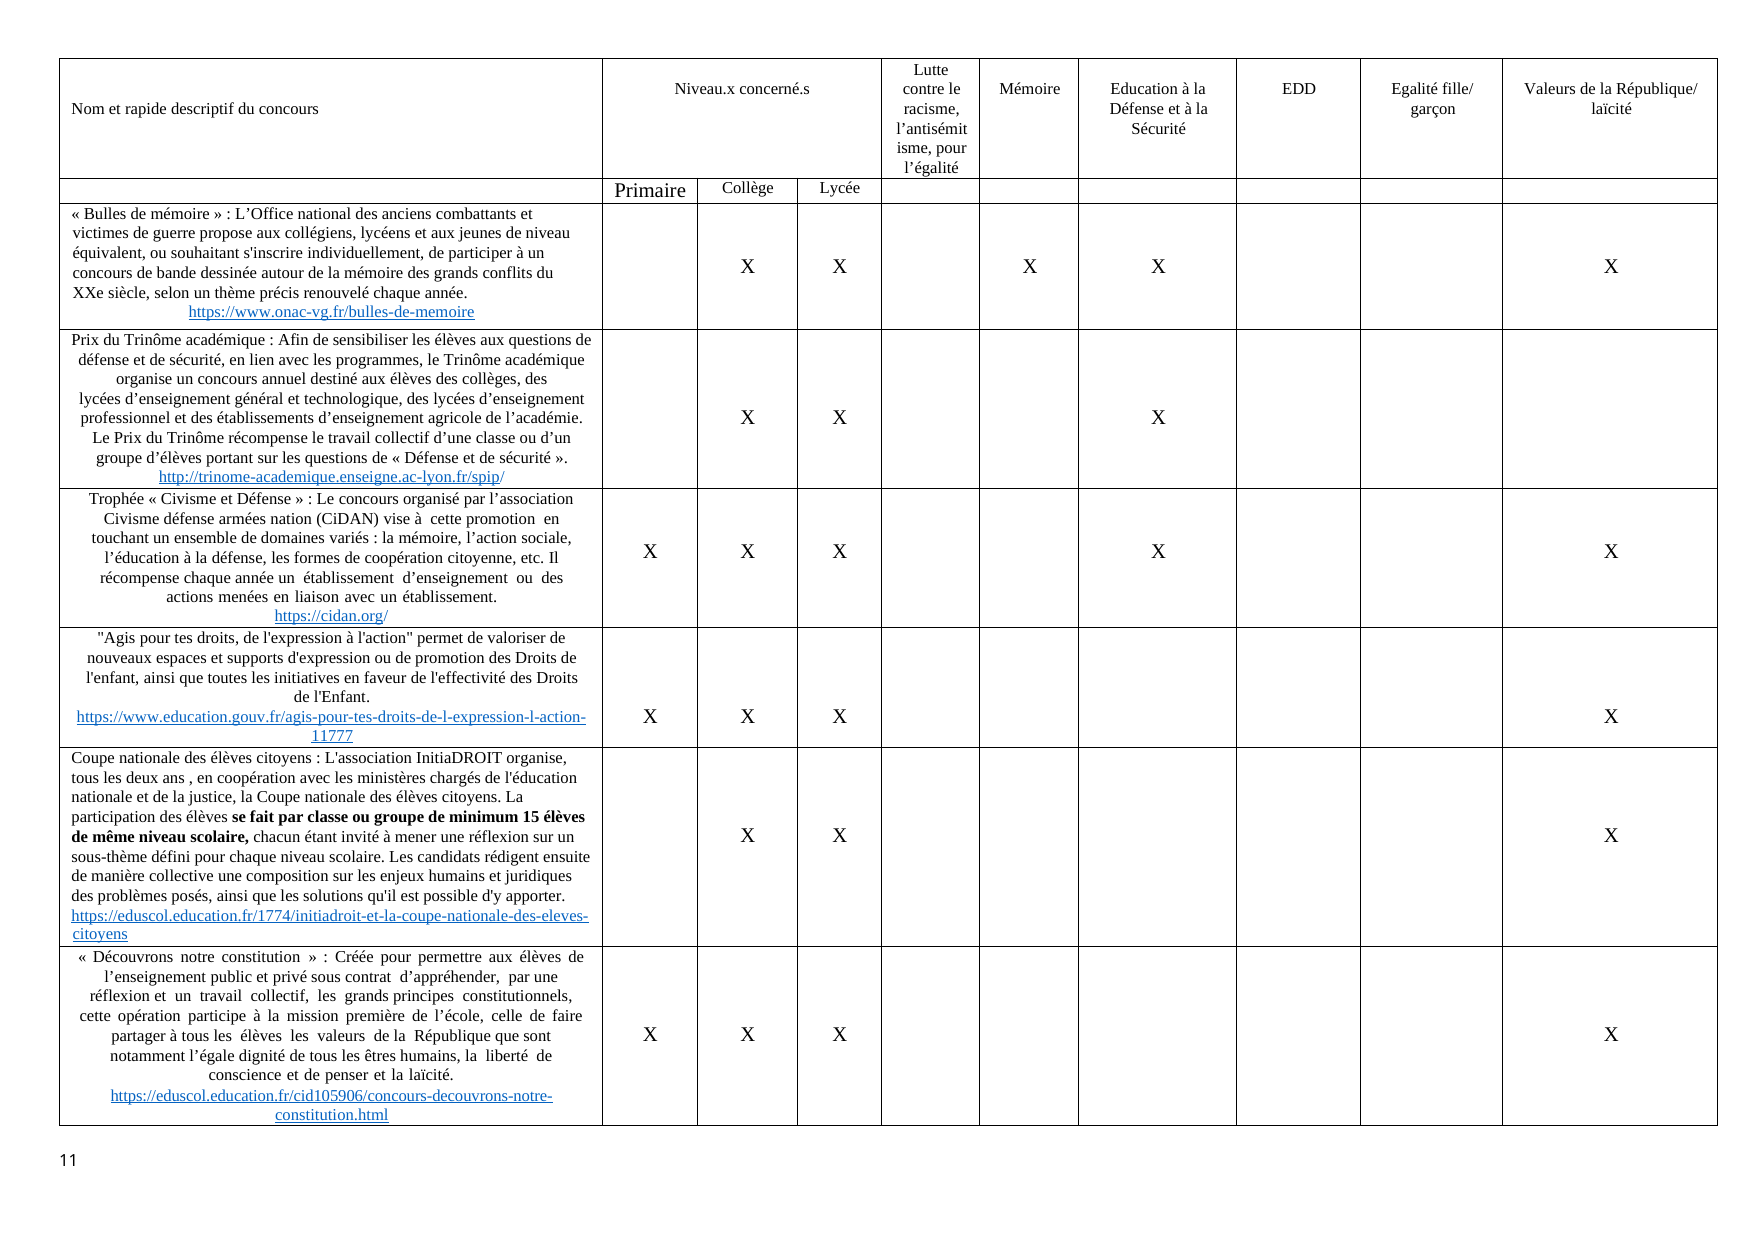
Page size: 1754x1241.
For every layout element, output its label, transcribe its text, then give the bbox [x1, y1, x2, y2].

table_header Nom et rapide descriptif du concours [60, 59, 602, 178]
table_cell X [1503, 489, 1717, 627]
table_cell [1361, 748, 1502, 946]
table_header EDD [1237, 59, 1360, 178]
table_cell X [698, 748, 797, 946]
table_cell X [698, 489, 797, 627]
table_cell X [603, 489, 697, 627]
table_cell [603, 748, 697, 946]
table_cell X [698, 330, 797, 488]
table_cell [1503, 179, 1717, 203]
table_cell X [1503, 947, 1717, 1125]
table_cell [603, 330, 697, 488]
table_cell [1079, 947, 1236, 1125]
table_cell X [798, 330, 881, 488]
table_cell [1079, 628, 1236, 747]
table_cell X [698, 204, 797, 328]
table_cell X [1079, 330, 1236, 488]
table_cell « Découvrons notre constitution » : Créée pour permettre aux élèves de l’enseignement public et privé sous contrat d’appréhender, par une réflexion et un travail collectif, les grands principes constitutionnels, cette opération participe à la mission première de l’école, celle de faire partager à tous les élèves les valeurs de la République que sont notamment l’égale dignité de tous les êtres humains, la liberté de conscience et de penser et la laïcité. https://eduscol.education.fr/cid105906/concours-decouvrons-notre- constitution.html [60, 947, 602, 1125]
table_cell [1237, 628, 1360, 747]
table_cell [603, 204, 697, 328]
table_header Niveau.x concerné.s [603, 59, 881, 178]
table_cell [882, 947, 979, 1125]
table_cell X [1079, 204, 1236, 328]
table_cell [1079, 179, 1236, 203]
table_cell X [603, 628, 697, 747]
table_cell [1237, 330, 1360, 488]
table_cell [980, 628, 1078, 747]
table_cell X [698, 947, 797, 1125]
table_cell Coupe nationale des élèves citoyens : L'association InitiaDROIT organise, tous les deux ans , en coopération avec les ministères chargés de l'éducation nationale et de la justice, la Coupe nationale des élèves citoyens. La participation des élèves se fait par classe ou groupe de minimum 15 élèves de même niveau scolaire, chacun étant invité à mener une réflexion sur un sous-thème défini pour chaque niveau scolaire. Les candidats rédigent ensuite de manière collective une composition sur les enjeux humains et juridiques des problèmes posés, ainsi que les solutions qu'il est possible d'y apporter. https://eduscol.education.fr/1774/initiadroit-et-la-coupe-nationale-des-eleves- citoyens [60, 748, 602, 946]
table_cell [1361, 204, 1502, 328]
table_cell Trophée « Civisme et Défense » : Le concours organisé par l’association Civisme défense armées nation (CiDAN) vise à cette promotion en touchant un ensemble de domaines variés : la mémoire, l’action sociale, l’éducation à la défense, les formes de coopération citoyenne, etc. Il récompense chaque année un établissement d’enseignement ou des actions menées en liaison avec un établissement. https://cidan.org/ [60, 489, 602, 627]
table_cell Lycée [798, 179, 881, 203]
table_cell [980, 947, 1078, 1125]
table_cell X [980, 204, 1078, 328]
table_cell X [603, 947, 697, 1125]
table_cell X [1503, 628, 1717, 747]
table_cell [882, 204, 979, 328]
table_cell Primaire [603, 179, 697, 203]
table_cell [1361, 628, 1502, 747]
table_cell Collège [698, 179, 797, 203]
table_cell X [798, 628, 881, 747]
table_cell [1079, 748, 1236, 946]
table_cell X [1503, 748, 1717, 946]
table_cell [882, 748, 979, 946]
table_cell X [1503, 204, 1717, 328]
table_cell X [798, 947, 881, 1125]
table_cell « Bulles de mémoire » : L’Office national des anciens combattants et victimes de guerre propose aux collégiens, lycéens et aux jeunes de niveau équivalent, ou souhaitant s'inscrire individuellement, de participer à un concours de bande dessinée autour de la mémoire des grands conflits du XXe siècle, selon un thème précis renouvelé chaque année. https://www.onac-vg.fr/bulles-de-memoire [60, 204, 602, 328]
table_cell [1237, 947, 1360, 1125]
table_cell [882, 330, 979, 488]
table_header Lutte contre le racisme, l’antisémit isme, pour l’égalité [882, 59, 979, 178]
table_header Egalité fille/ garçon [1361, 59, 1502, 178]
table_cell X [798, 748, 881, 946]
table_cell X [698, 628, 797, 747]
table_cell "Agis pour tes droits, de l'expression à l'action" permet de valoriser de nouveaux espaces et supports d'expression ou de promotion des Droits de l'enfant, ainsi que toutes les initiatives en faveur de l'effectivité des Droits de l'Enfant. https://www.education.gouv.fr/agis-pour-tes-droits-de-l-expression-l-action- 11777 [60, 628, 602, 747]
table_cell X [1079, 489, 1236, 627]
table_cell [1237, 748, 1360, 946]
table_cell [1237, 179, 1360, 203]
table_cell Prix du Trinôme académique : Afin de sensibiliser les élèves aux questions de défense et de sécurité, en lien avec les programmes, le Trinôme académique organise un concours annuel destiné aux élèves des collèges, des lycées d’enseignement général et technologique, des lycées d’enseignement professionnel et des établissements d’enseignement agricole de l’académie. Le Prix du Trinôme récompense le travail collectif d’une classe ou d’un groupe d’élèves portant sur les questions de « Défense et de sécurité ». http://trinome-academique.enseigne.ac-lyon.fr/spip/ [60, 330, 602, 488]
table_cell [980, 489, 1078, 627]
table_cell [882, 628, 979, 747]
table_cell [980, 748, 1078, 946]
table_cell [60, 179, 602, 203]
table_cell [980, 179, 1078, 203]
table_cell [882, 489, 979, 627]
table_cell [1503, 330, 1717, 488]
table_header Mémoire [980, 59, 1078, 178]
table_cell [1361, 179, 1502, 203]
table_cell [1361, 330, 1502, 488]
table_header Education à la Défense et à la Sécurité [1079, 59, 1236, 178]
table_cell [1361, 489, 1502, 627]
table_cell [1361, 947, 1502, 1125]
table_cell [882, 179, 979, 203]
table_cell X [798, 204, 881, 328]
table_cell X [798, 489, 881, 627]
table_cell [980, 330, 1078, 488]
table_cell [1237, 204, 1360, 328]
table_header Valeurs de la République/ laïcité [1503, 59, 1717, 178]
table_cell [1237, 489, 1360, 627]
